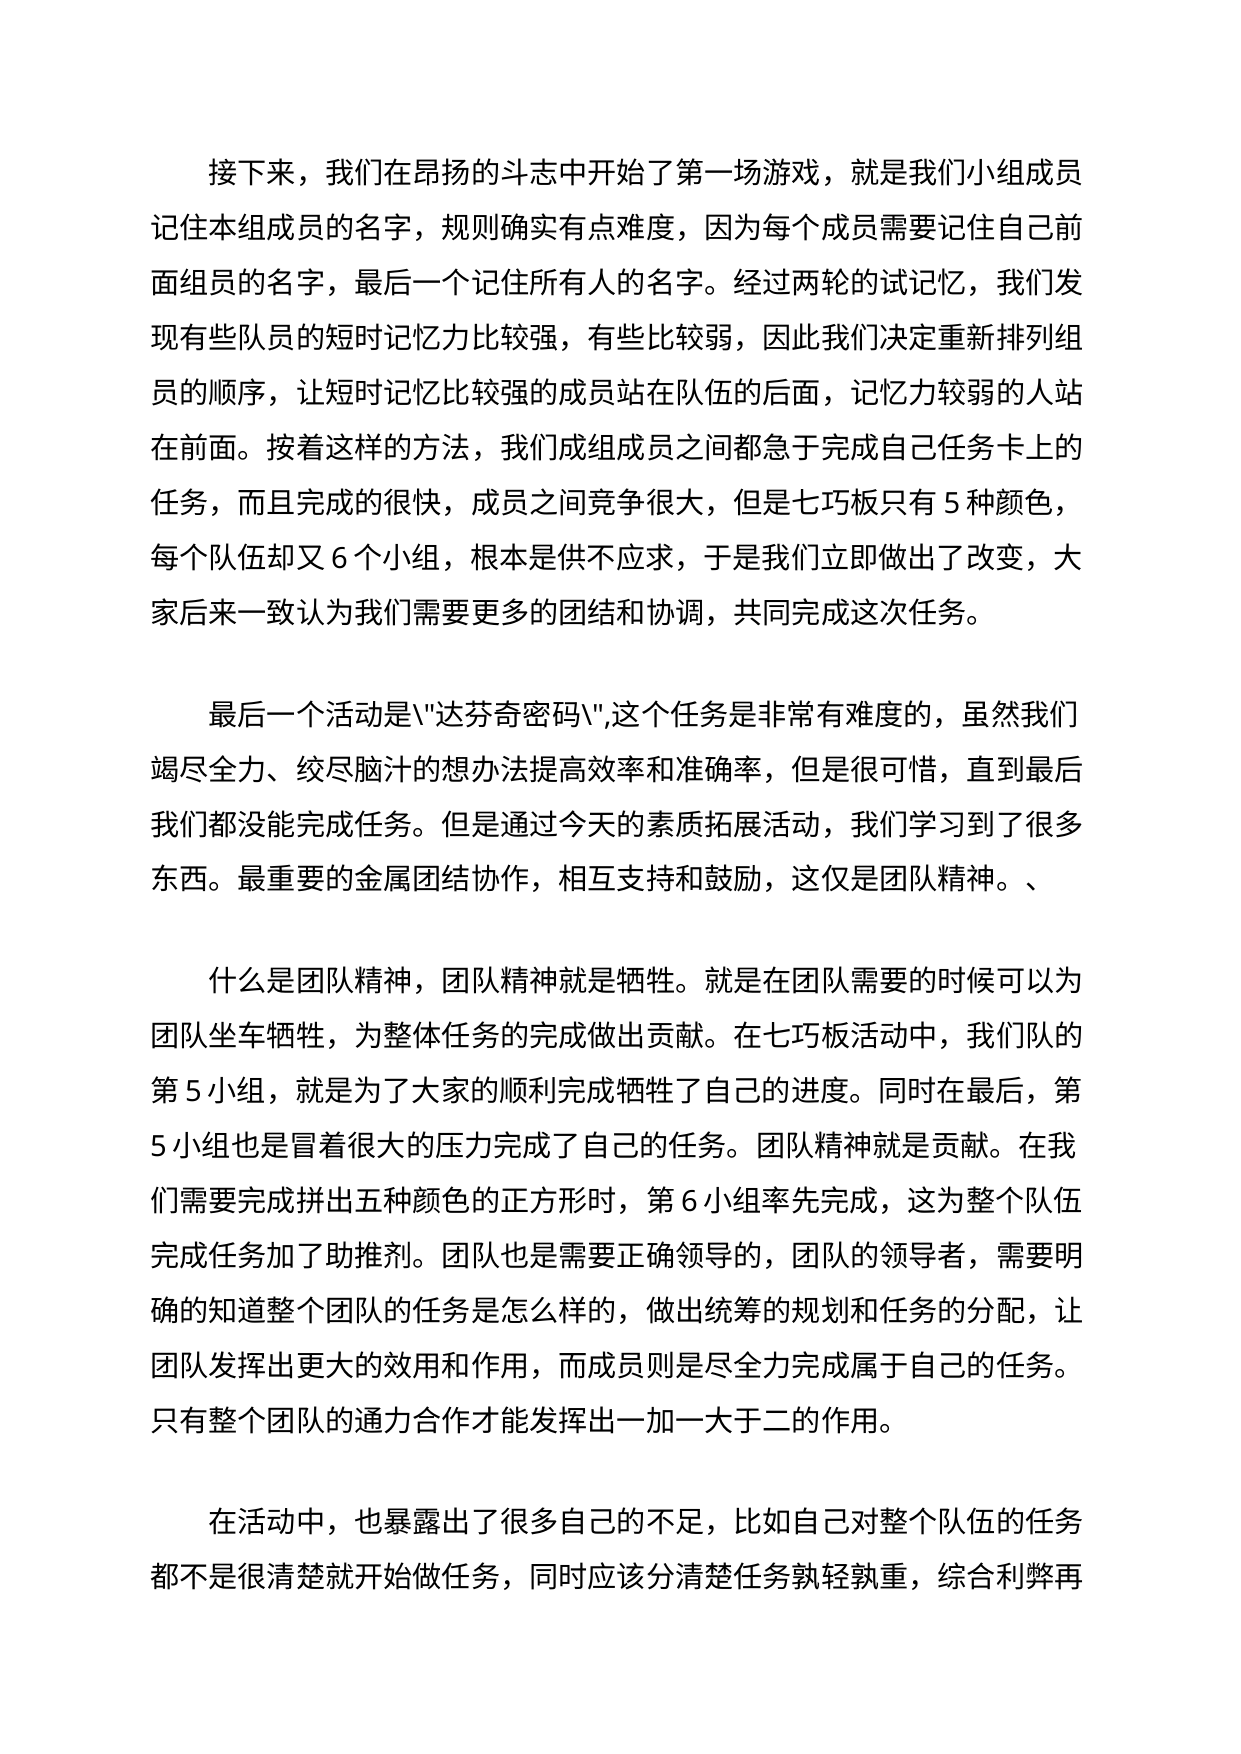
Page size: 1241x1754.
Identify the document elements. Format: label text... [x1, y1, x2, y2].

text 什么是团队精神，团队精神就是牺牲。就是在团队需要的时候可以为团队坐车牺牲，为整体任务的完成做出贡献。在七巧板活动中，我们队的第5小组，就是为了大家的顺利完成牺牲了自己的进度。同时在最后，第5小组也是冒着很大的压力完成了自己的任务。团队精神就是贡献。在我们需要完成拼出五种颜色的正方形时，第6小组率先完成，这为整个队伍完成任务加了助推剂。团队也是需要正确领导的，团队的领导者，需要明确的知道整个团队的任务是怎么样的，做出统筹的规划和任务的分配，让团队发挥出更大的效用和作用，而成员则是尽全力完成属于自己的任务。只有整个团队的通力合作才能发挥出一加一大于二的作用。 [150, 958, 1090, 1439]
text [150, 1499, 1090, 1596]
text 最后一个活动是\"达芬奇密码\",这个任务是非常有难度的，虽然我们竭尽全力、绞尽脑汁的想办法提高效率和准确率，但是很可惜，直到最后我们都没能完成任务。但是通过今天的素质拓展活动，我们学习到了很多东西。最重要的金属团结协作，相互支持和鼓励，这仅是团队精神。、 [150, 691, 1090, 898]
text 接下来，我们在昂扬的斗志中开始了第一场游戏，就是我们小组成员记住本组成员的名字，规则确实有点难度，因为每个成员需要记住自己前面组员的名字，最后一个记住所有人的名字。经过两轮的试记忆，我们发现有些队员的短时记忆力比较强，有些比较弱，因此我们决定重新排列组员的顺序，让短时记忆比较强的成员站在队伍的后面，记忆力较弱的人站在前面。按着这样的方法，我们成组成员之间都急于完成自己任务卡上的任务，而且完成的很快，成员之间竞争很大，但是七巧板只有5种颜色，每个队伍却又6个小组，根本是供不应求，于是我们立即做出了改变，大家后来一致认为我们需要更多的团结和协调，共同完成这次任务。 [150, 150, 1090, 632]
